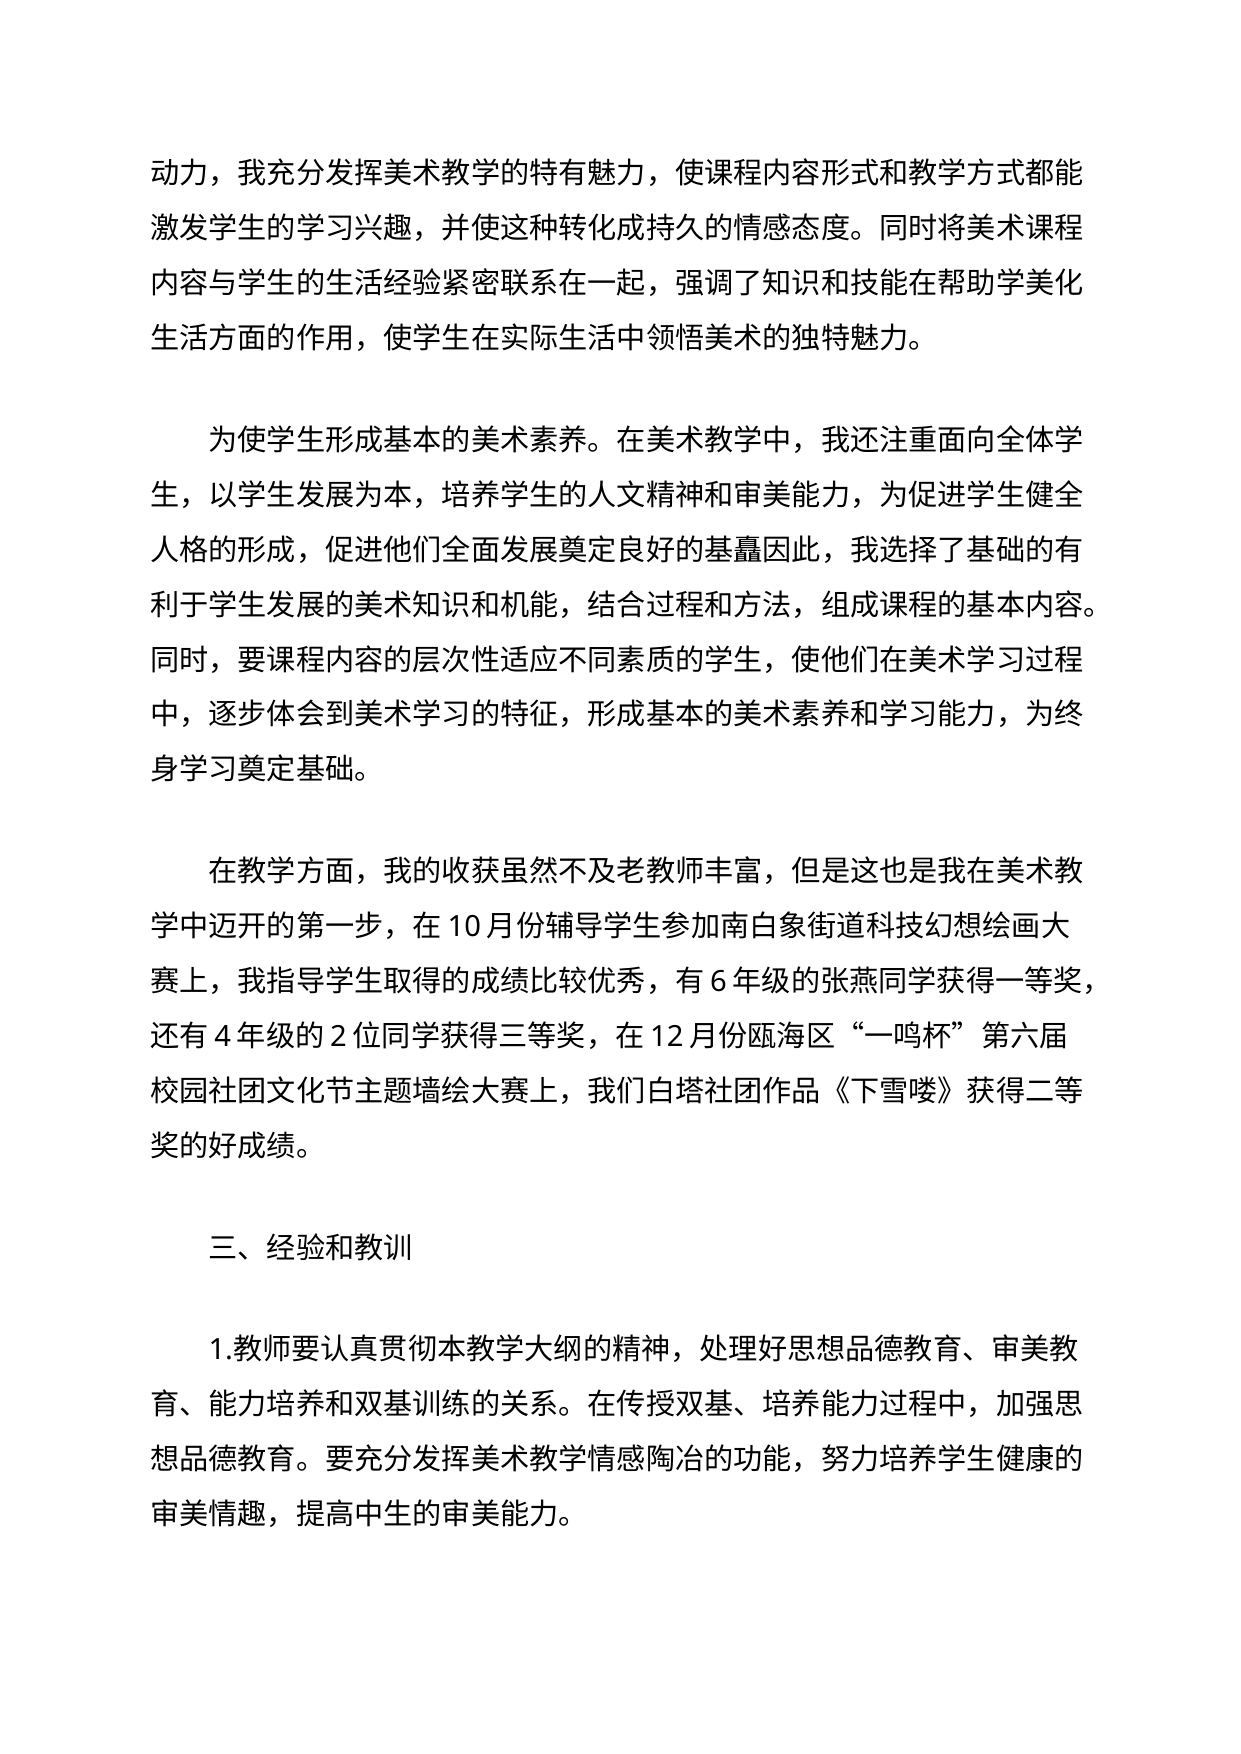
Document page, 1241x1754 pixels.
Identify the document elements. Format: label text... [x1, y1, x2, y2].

text 三、经验和教训 [150, 1224, 1090, 1266]
text 1.教师要认真贯彻本教学大纲的精神，处理好思想品德教育、审美教育、能力培养和双基训练的关系。在传授双基、培养能力过程中，加强思想品德教育。要充分发挥美术教学情感陶冶的功能，努力培养学生健康的审美情趣，提高中生的审美能力。 [150, 1326, 1090, 1533]
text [150, 150, 1090, 357]
text 为使学生形成基本的美术素养。在美术教学中，我还注重面向全体学生，以学生发展为本，培养学生的人文精神和审美能力，为促进学生健全人格的形成，促进他们全面发展奠定良好的基矗因此，我选择了基础的有利于学生发展的美术知识和机能，结合过程和方法，组成课程的基本内容。同时，要课程内容的层次性适应不同素质的学生，使他们在美术学习过程中，逐步体会到美术学习的特征，形成基本的美术素养和学习能力，为终身学习奠定基础。 [150, 416, 1090, 788]
text 在教学方面，我的收获虽然不及老教师丰富，但是这也是我在美术教学中迈开的第一步，在10月份辅导学生参加南白象街道科技幻想绘画大赛上，我指导学生取得的成绩比较优秀，有6年级的张燕同学获得一等奖，还有4年级的2位同学获得三等奖，在12月份瓯海区“一鸣杯”第六届校园社团文化节主题墙绘大赛上，我们白塔社团作品《下雪喽》获得二等奖的好成绩。 [150, 848, 1090, 1165]
